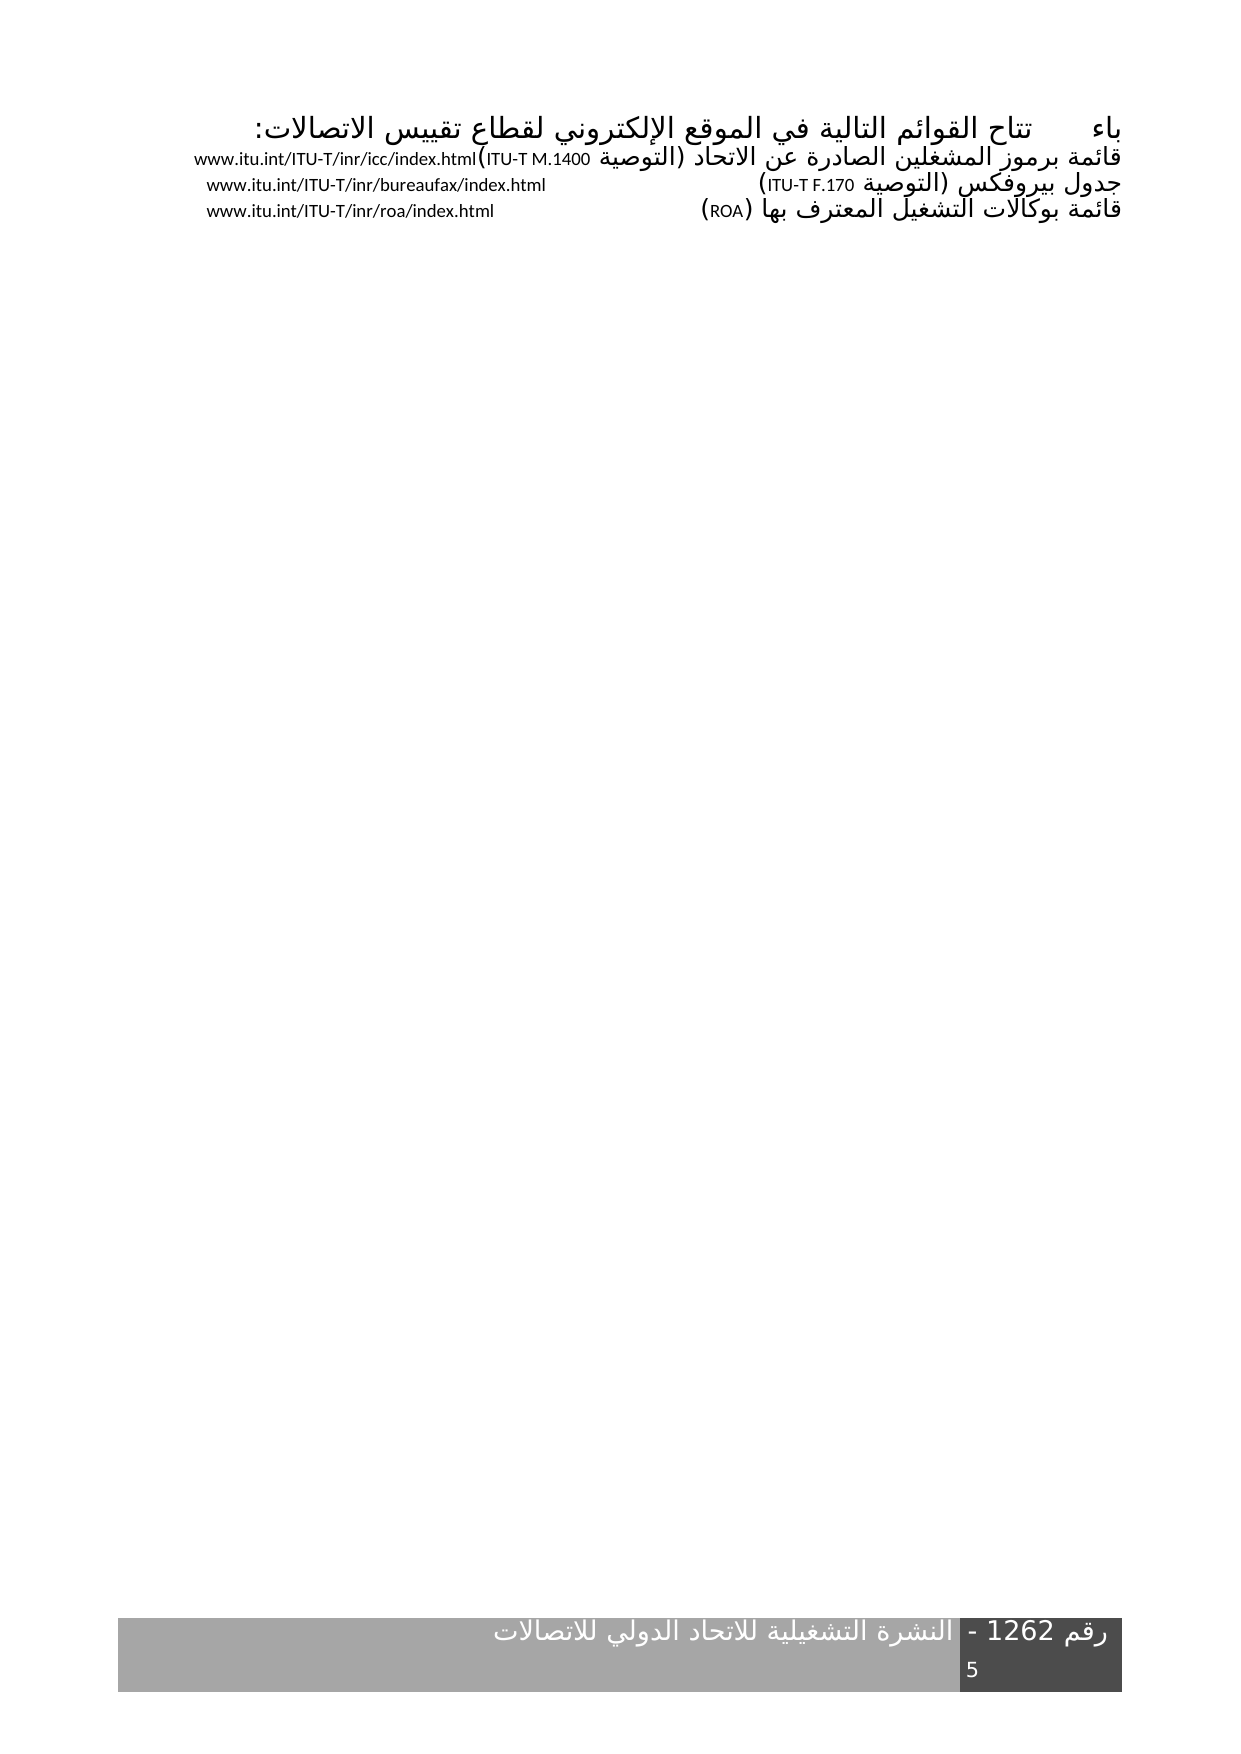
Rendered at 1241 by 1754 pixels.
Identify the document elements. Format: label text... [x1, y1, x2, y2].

text جدول بيروفكس (التوصية ITU-T F.170) www.itu.int/ITU-T/inr/bureaufax/index.html [118, 174, 928, 196]
text باء تتاح القوائم التالية في الموقع الإلكتروني لقطاع تقييس الاتصالات: [722, 118, 965, 143]
text باء تتاح القوائم التالية في الموقع الإلكتروني لقطاع تقييس الاتصالات: [940, 118, 1122, 143]
text قائمة بوكالات التشغيل المعترف بها (ROA) www.itu.int/ITU-T/inr/roa/index.html [118, 200, 772, 222]
text قائمة برموز المشغلين الصادرة عن الاتحاد (التوصية ITU-T M.1400) www.itu.int/ITU-T/inr/icc/index.html [118, 148, 664, 169]
text باء تتاح القوائم التالية في الموقع الإلكتروني لقطاع تقييس الاتصالات: [118, 118, 632, 143]
text قائمة بوكالات التشغيل المعترف بها (ROA) www.itu.int/ITU-T/inr/roa/index.html [827, 200, 1122, 222]
